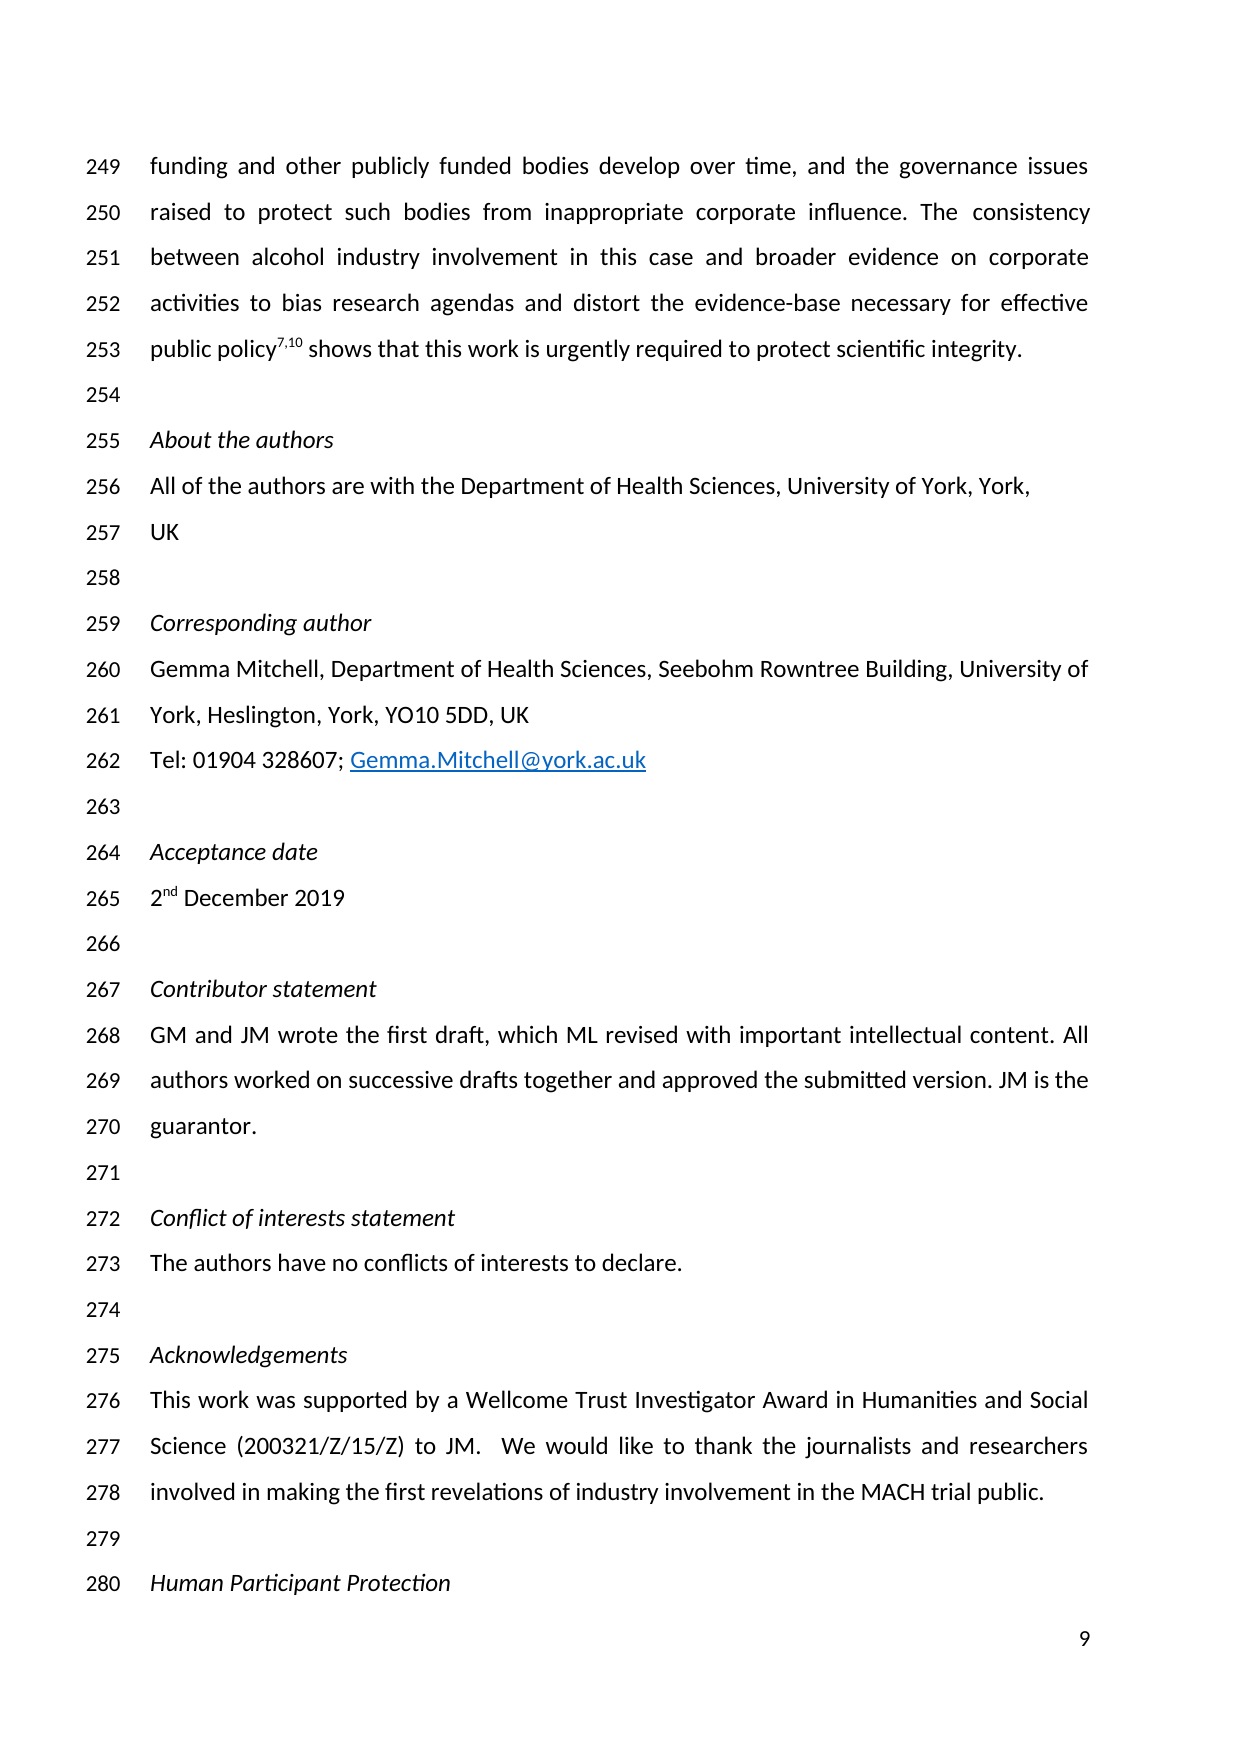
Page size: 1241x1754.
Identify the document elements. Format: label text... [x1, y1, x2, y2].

text GM and JM wrote the first draft, which ML revised with important intellectual content. All authors worked on successive drafts together and approved the submitted version. JM is the guarantor. [150, 1019, 1090, 1141]
text Acknowledgements [150, 1339, 1090, 1369]
text This work was supported by a Wellcome Trust Investigator Award in Humanities and Social Science (200321/Z/15/Z) to JM. We would like to thank the journalists and researchers involved in making the first revelations of industry involvement in the MACH trial public. [150, 1385, 1090, 1507]
text Acceptance date [150, 836, 1090, 866]
text Human Participant Protection [150, 1568, 1090, 1598]
text UK [150, 516, 1090, 546]
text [150, 150, 1090, 363]
text All of the authors are with the Department of Health Sciences, University of York, York, [150, 470, 1090, 501]
text About the authors [150, 424, 1090, 455]
text Gemma Mitchell, Department of Health Sciences, Seebohm Rowntree Building, University of York, Heslington, York, YO10 5DD, UK [150, 653, 1090, 729]
text Tel: 01904 328607; Gemma.Mitchell@york.ac.uk [150, 744, 1090, 775]
text 2nd December 2019 [150, 882, 1090, 912]
text The authors have no conflicts of interests to declare. [150, 1247, 1090, 1278]
text Contributor statement [150, 973, 1090, 1004]
text Conflict of interests statement [150, 1202, 1090, 1232]
text Corresponding author [150, 607, 1090, 638]
